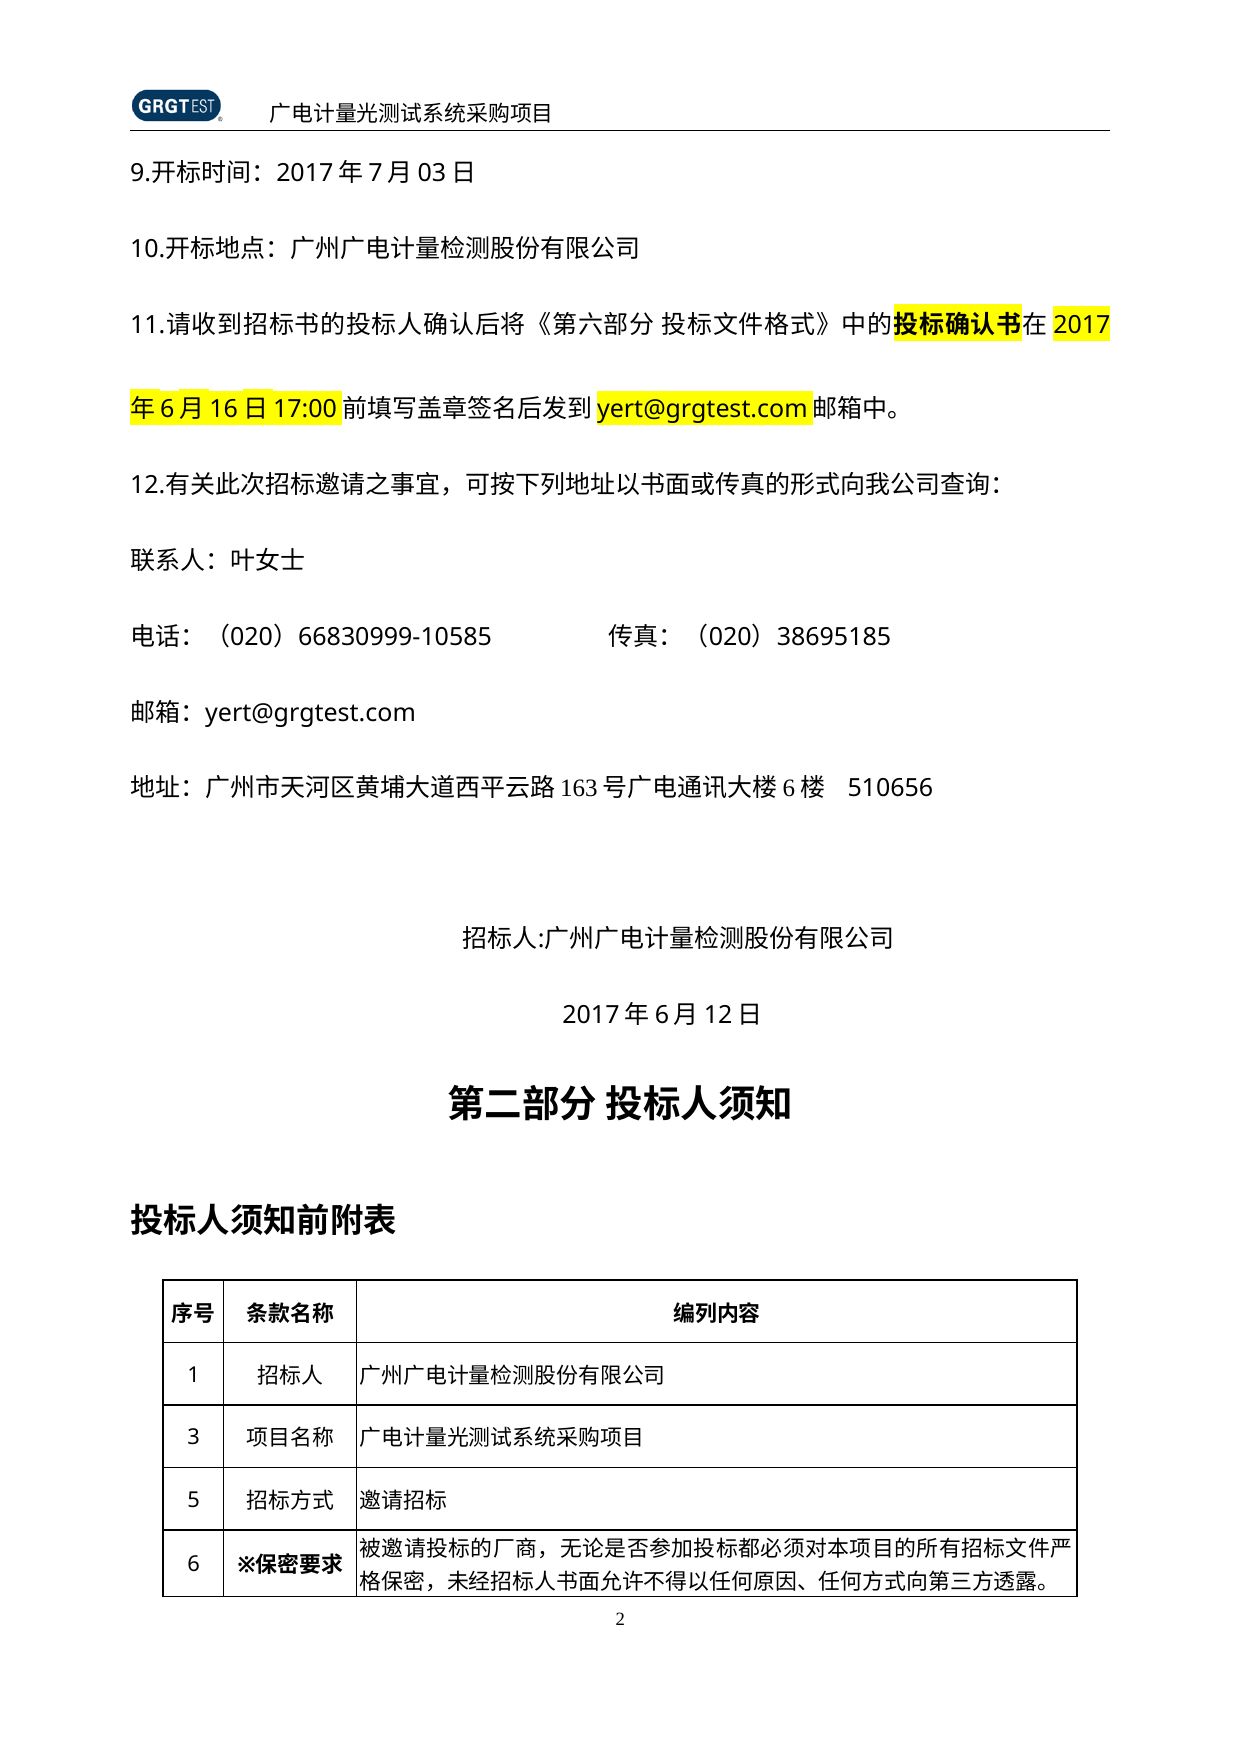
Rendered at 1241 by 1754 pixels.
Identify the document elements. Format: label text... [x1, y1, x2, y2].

text 联系人：叶女士 [130, 526, 1110, 591]
table_cell 5 [164, 1468, 223, 1529]
table_cell 1 [164, 1343, 223, 1404]
text 地址：广州市天河区黄埔大道西平云路163号广电通讯大楼6楼 510656 [130, 753, 1110, 818]
subtitle 投标人须知前附表 [130, 1185, 1110, 1250]
text 10.开标地点：广州广电计量检测股份有限公司 [130, 214, 1110, 279]
table_header 编列内容 [357, 1281, 1076, 1342]
table_header 条款名称 [224, 1281, 356, 1342]
table_cell ※保密要求 [224, 1531, 356, 1596]
text 12.有关此次招标邀请之事宜，可按下列地址以书面或传真的形式向我公司查询： [130, 450, 1110, 515]
table_cell 招标方式 [224, 1468, 356, 1529]
table_cell 6 [164, 1531, 223, 1596]
table_cell 被邀请投标的厂商，无论是否参加投标都必须对本项目的所有招标文件严格保密，未经招标人书面允许不得以任何原因、任何方式向第三方透露。 [357, 1531, 1076, 1596]
table_cell 邀请招标 [357, 1468, 1076, 1529]
text 9.开标时间：2017年7月03日 [130, 138, 1110, 203]
subtitle 第二部分 投标人须知 [130, 1069, 1110, 1134]
table_header 序号 [164, 1281, 223, 1342]
table_cell 广州广电计量检测股份有限公司 [357, 1343, 1076, 1404]
table_cell 3 [164, 1406, 223, 1467]
text 邮箱：yert@grgtest.com [130, 678, 1110, 743]
table_cell 广电计量光测试系统采购项目 [357, 1406, 1076, 1467]
text 11.请收到招标书的投标人确认后将《第六部分 投标文件格式》中的投标确认书在2017年6月16日17:00前填写盖章签名后发到yert@grgtest.com邮箱中。 [130, 290, 1110, 439]
picture [129, 88, 224, 122]
table_cell 招标人 [224, 1343, 356, 1404]
text 2017年6月12日 [130, 980, 1110, 1045]
table_cell 项目名称 [224, 1406, 356, 1467]
text 电话：（020）66830999-10585 传真：（020）38695185 [130, 602, 1110, 667]
text 招标人:广州广电计量检测股份有限公司 [130, 904, 1110, 969]
